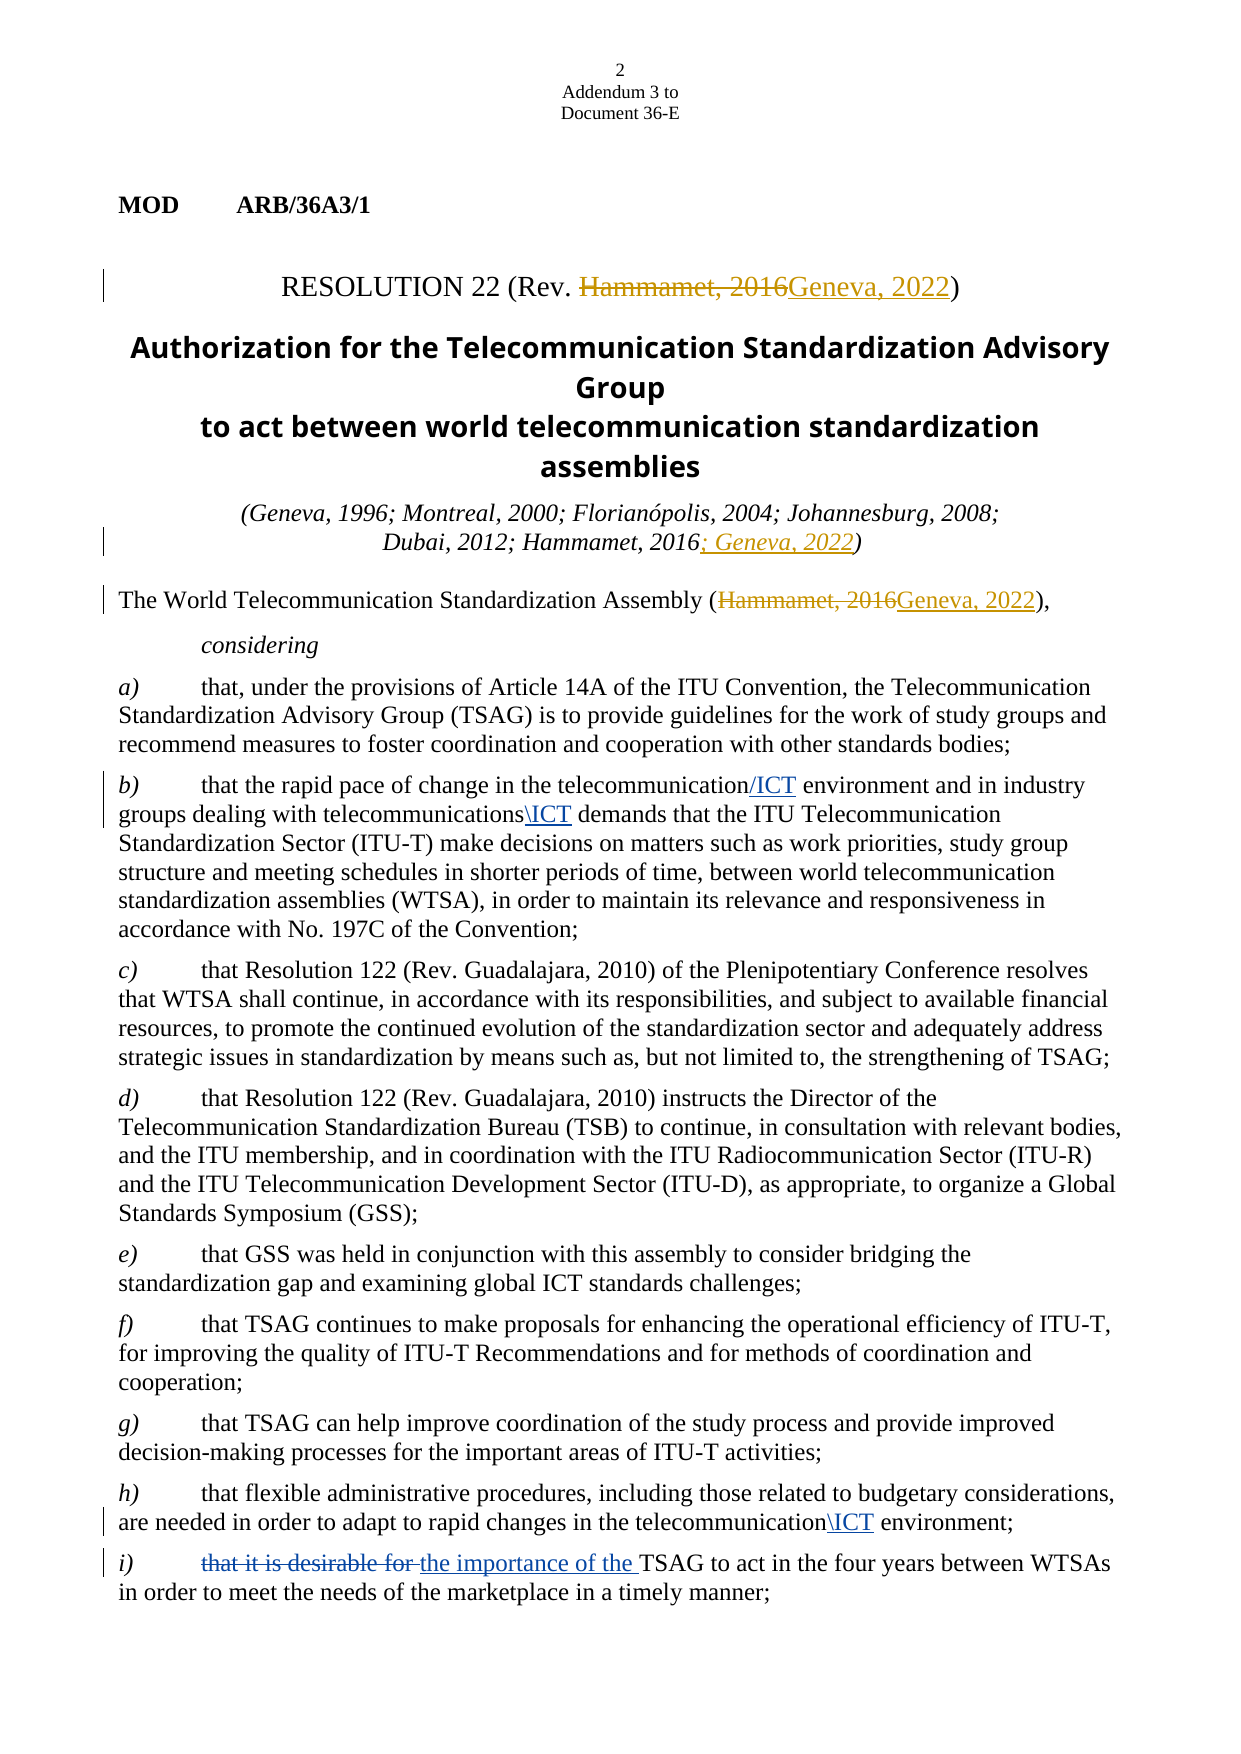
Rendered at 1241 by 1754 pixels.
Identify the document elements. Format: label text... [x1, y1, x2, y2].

text i) TSAG to act in the four years between WTSAs in order to meet the needs of the marketplace in a timely manner; [118, 1548, 1122, 1606]
text g) that TSAG can help improve coordination of the study process and provide improved decision-making processes for the important areas of ITU-T activities; [118, 1408, 1122, 1466]
text c) that Resolution 122 (Rev. Guadalajara, 2010) of the Plenipotentiary Conference resolves that WTSA shall continue, in accordance with its responsibilities, and subject to available financial resources, to promote the continued evolution of the standardization sector and adequately address strategic issues in standardization by means such as, but not limited to, the strengthening of TSAG; [118, 956, 1122, 1071]
text a) that, under the provisions of Article 14A of the ITU Convention, the Telecommunication Standardization Advisory Group (TSAG) is to provide guidelines for the work of study groups and recommend measures to foster coordination and cooperation with other standards bodies; [118, 672, 1122, 758]
text h) that flexible administrative procedures, including those related to budgetary considerations, are needed in order to adapt to rapid changes in the telecommunication environment; [118, 1478, 1122, 1536]
title Authorization for the Telecommunication Standardization Advisory Group to act between world telecommunication standardization assemblies [118, 327, 1122, 486]
text f) that TSAG continues to make proposals for enhancing the operational efficiency of ITU-T, for improving the quality of ITU-T Recommendations and for methods of coordination and cooperation; [118, 1309, 1122, 1396]
text d) that Resolution 122 (Rev. Guadalajara, 2010) instructs the Director of the Telecommunication Standardization Bureau (TSB) to continue, in consultation with relevant bodies, and the ITU membership, and in coordination with the ITU Radiocommunication Sector (ITU-R) and the ITU Telecommunication Development Sector (ITU-D), as appropriate, to organize a Global Standards Symposium (GSS); [118, 1083, 1122, 1227]
title The World Telecommunication Standardization Assembly (), [118, 585, 1122, 614]
text b) that the rapid pace of change in the telecommunication environment and in industry groups dealing with telecommunications demands that the ITU Telecommunication Standardization Sector (ITU-T) make decisions on matters such as work priorities, study group structure and meeting schedules in shorter periods of time, between world telecommunication standardization assemblies (WTSA), in order to maintain its relevance and responsiveness in accordance with No. 197C of the Convention; [118, 771, 1122, 943]
text considering [201, 631, 1122, 659]
text MOD ARB/36A3/1 [118, 190, 1122, 219]
text (Geneva, 1996; Montreal, 2000; Florianópolis, 2004; Johannesburg, 2008; Dubai, 2012; Hammamet, 2016) [118, 498, 1122, 556]
text e) that GSS was held in conjunction with this assembly to consider bridging the standardization gap and examining global ICT standards challenges; [118, 1239, 1122, 1297]
text RESOLUTION 22 (Rev. ) [118, 269, 1122, 302]
